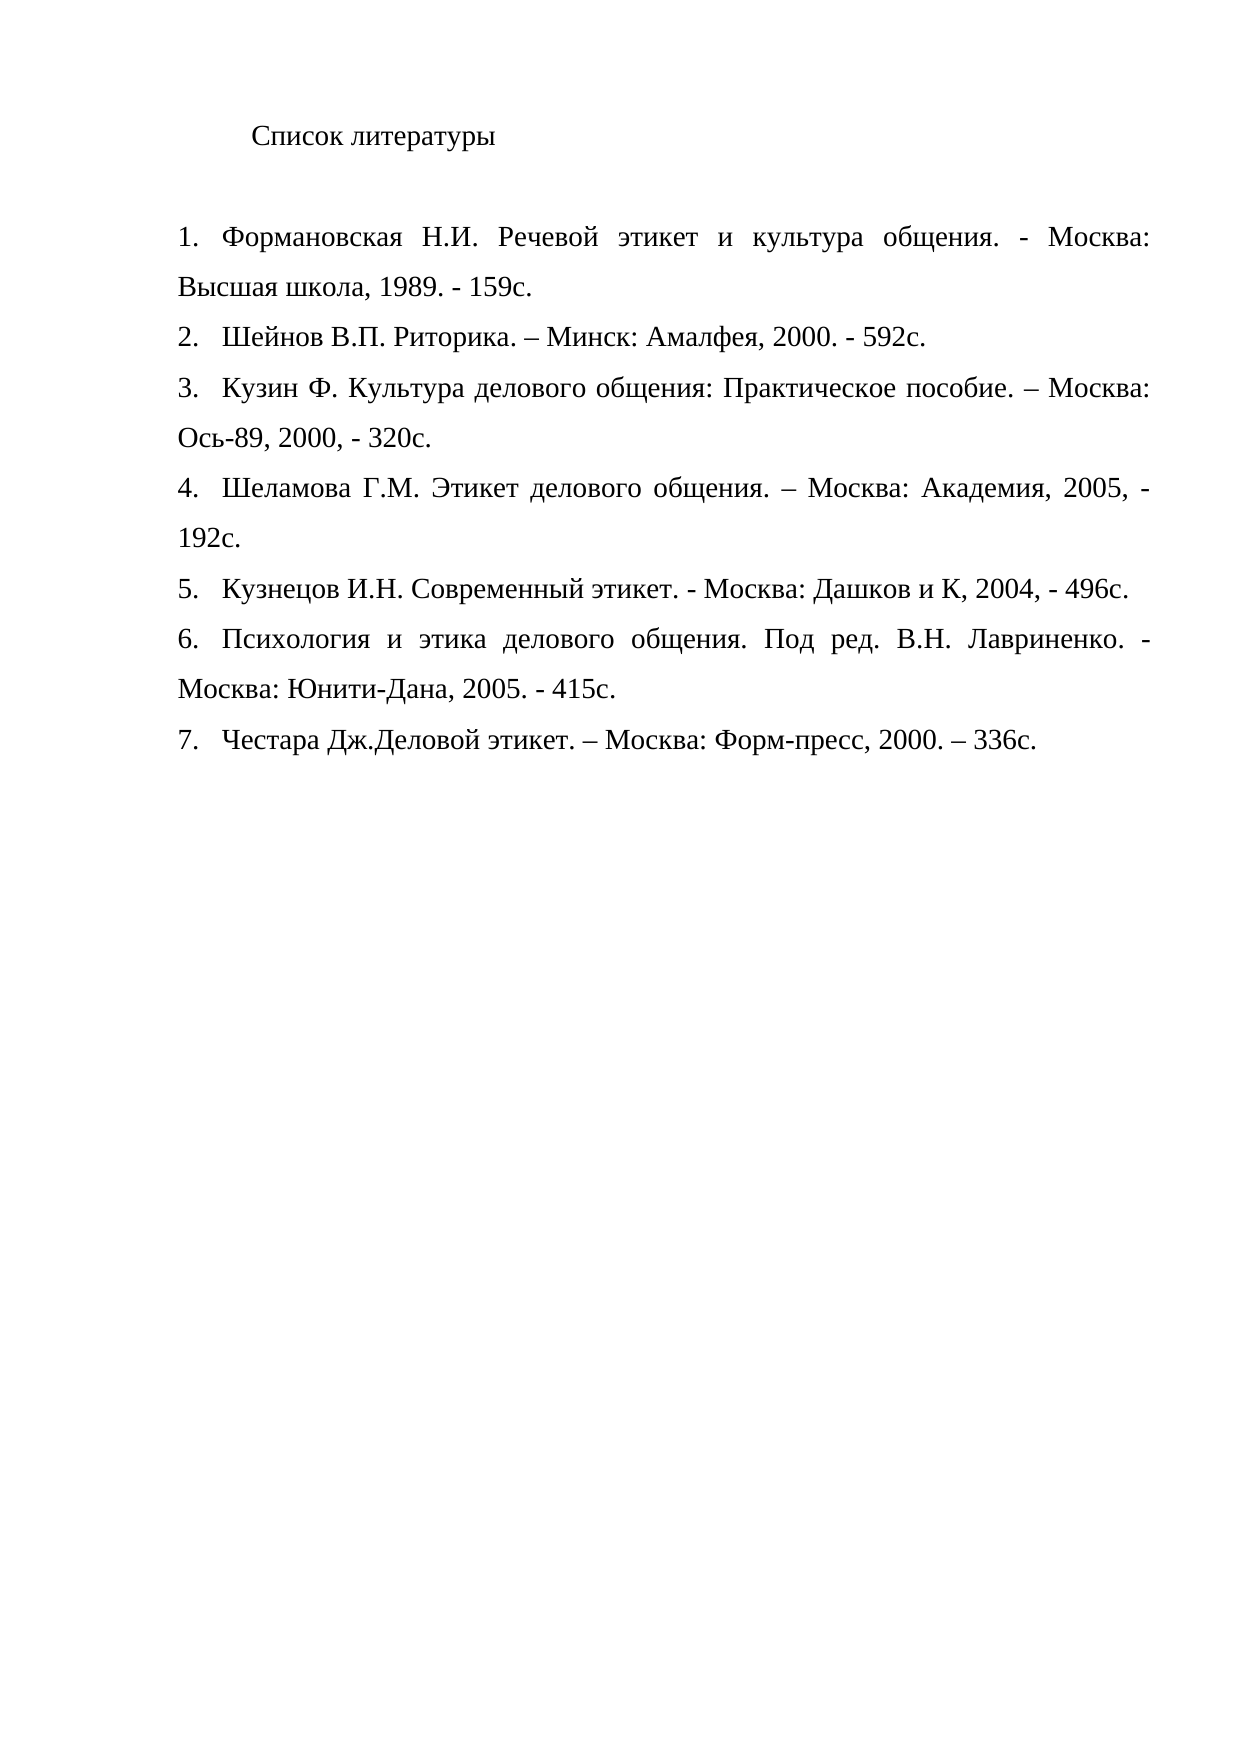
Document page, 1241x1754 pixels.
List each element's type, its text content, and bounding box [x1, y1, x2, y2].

list Формановская Н.И. Речевой этикет и культура общения. - Москва: Высшая школа, 1989. - 159с. [177, 219, 1152, 303]
list Шеламова Г.М. Этикет делового общения. – Москва: Академия, 2005, - 192с. [177, 470, 1152, 554]
list Шейнов В.П. Риторика. – Минск: Амалфея, 2000. - 592с. [177, 319, 1152, 353]
list Честара Дж.Деловой этикет. – Москва: Форм-пресс, 2000. – 336с. [177, 722, 1152, 755]
list Психология и этика делового общения. Под ред. В.Н. Лавриненко. - Москва: Юнити-Дана, 2005. - 415с. [177, 621, 1152, 705]
list Кузин Ф. Культура делового общения: Практическое пособие. – Москва: Ось-89, 2000, - 320с. [177, 370, 1152, 453]
text Список литературы [177, 118, 1152, 152]
list Кузнецов И.Н. Современный этикет. - Москва: Дашков и К, 2004, - 496с. [177, 571, 1152, 604]
